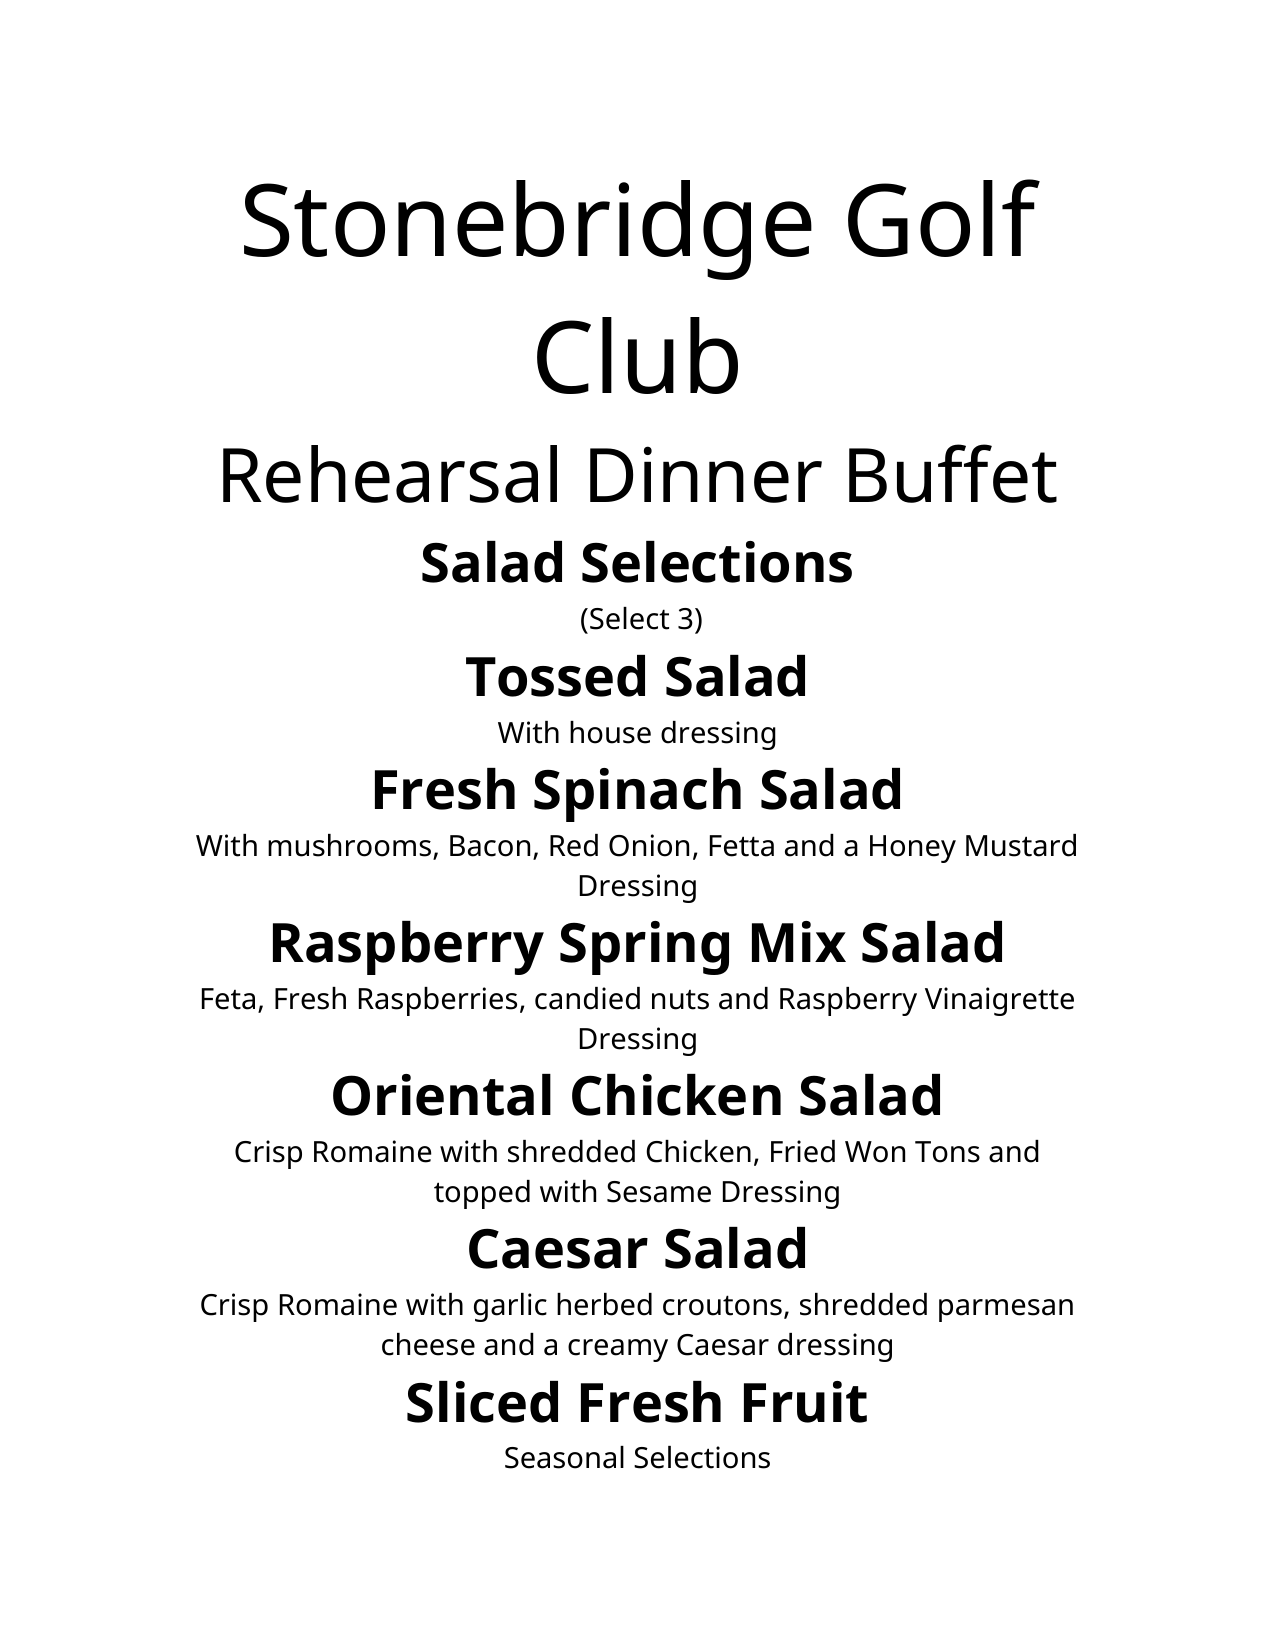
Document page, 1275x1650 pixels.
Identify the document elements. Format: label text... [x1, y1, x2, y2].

text Crisp Romaine with garlic herbed croutons, shredded parmesan cheese and a creamy Caesar dressing [187, 1285, 1087, 1364]
text (Select 3) [187, 598, 1087, 638]
text Rehearsal Dinner Buffet [187, 422, 1087, 525]
text Raspberry Spring Mix Salad [187, 905, 1087, 978]
text With mushrooms, Bacon, Red Onion, Fetta and a Honey Mustard Dressing [187, 825, 1087, 905]
text Tossed Salad [187, 638, 1087, 712]
subtitle Stonebridge Golf Club [187, 150, 1087, 422]
text Crisp Romaine with shredded Chicken, Fried Won Tons and topped with Sesame Dressing [187, 1132, 1087, 1211]
text Fresh Spinach Salad [187, 752, 1087, 825]
text Feta, Fresh Raspberries, candied nuts and Raspberry Vinaigrette Dressing [187, 978, 1087, 1058]
text Caesar Salad [187, 1211, 1087, 1285]
text Oriental Chicken Salad [187, 1058, 1087, 1132]
text Salad Selections [187, 525, 1087, 598]
text Seasonal Selections [187, 1438, 1087, 1477]
text Sliced Fresh Fruit [187, 1364, 1087, 1438]
text With house dressing [187, 712, 1087, 752]
